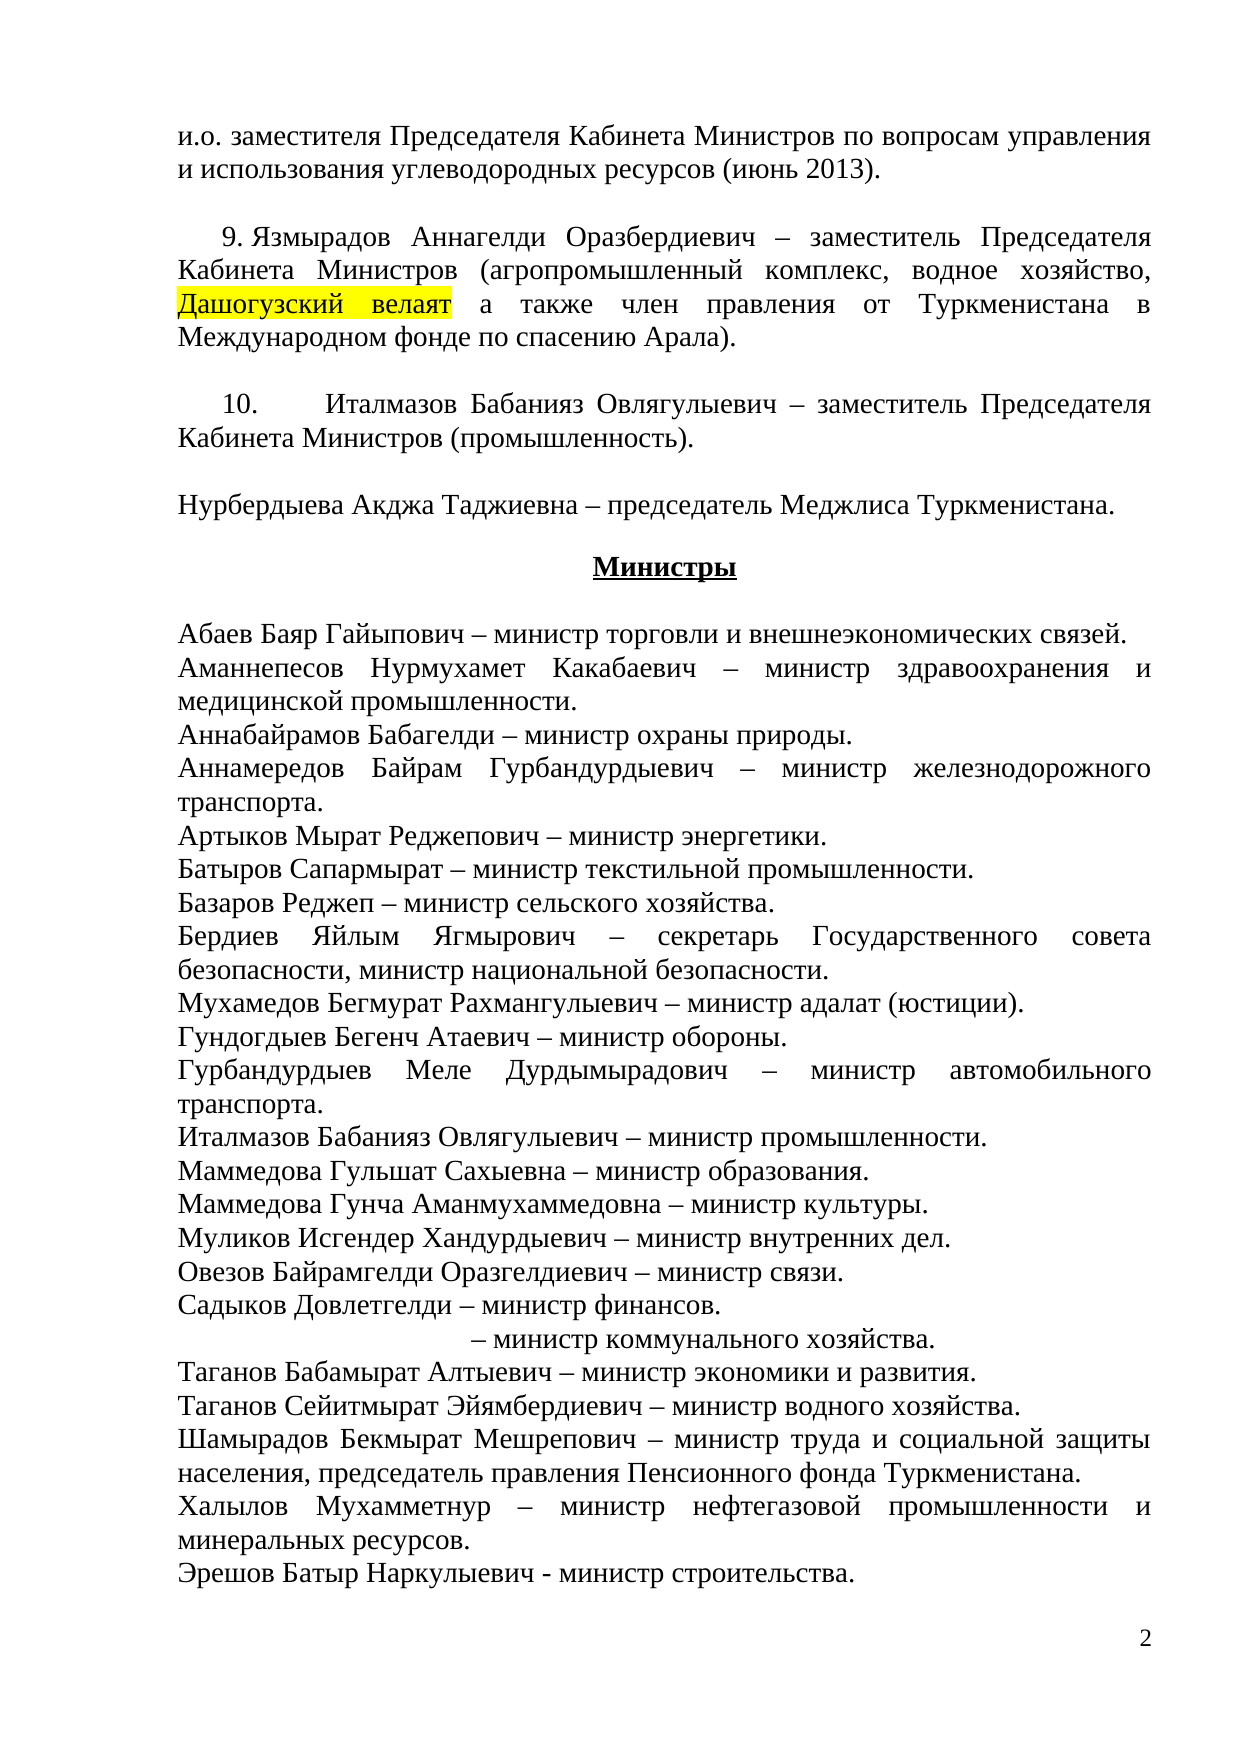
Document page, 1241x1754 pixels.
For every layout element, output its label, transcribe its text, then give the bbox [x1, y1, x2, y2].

text Аннамередов Байрам Гурбандурдыевич – министр железнодорожного транспорта. [177, 751, 1152, 818]
text Халылов Мухамметнур – министр нефтегазовой промышленности и минеральных ресурсов. [177, 1488, 1152, 1556]
text Мухамедов Бегмурат Рахмангулыевич – министр адалат (юстиции). [177, 985, 1152, 1019]
text Бердиев Яйлым Ягмырович – секретарь Государственного совета безопасности, министр национальной безопасности. [177, 918, 1152, 985]
text Маммедова Гульшат Сахыевна – министр образования. [177, 1153, 1152, 1187]
text – министр коммунального хозяйства. [177, 1321, 1152, 1354]
text Гурбандурдыев Меле Дурдымырадович – министр автомобильного транспорта. [177, 1052, 1152, 1119]
text Таганов Сейитмырат Эйямбердиевич – министр водного хозяйства. [177, 1388, 1152, 1421]
text Таганов Бабамырат Алтыевич – министр экономики и развития. [177, 1354, 1152, 1388]
text Аннабайрамов Бабагелди – министр охраны природы. [177, 717, 1152, 751]
text Гундогдыев Бегенч Атаевич – министр обороны. [177, 1019, 1152, 1052]
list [177, 118, 1152, 185]
text Абаев Баяр Гайыпович – министр торговли и внешнеэкономических связей. [177, 616, 1152, 650]
list Италмазов Бабанияз Овлягулыевич – заместитель Председателя Кабинета Министров (промышленность). [177, 386, 1152, 453]
text Нурбердыева Акджа Таджиевна – председатель Меджлиса Туркменистана. [177, 487, 1152, 521]
text Италмазов Бабанияз Овлягулыевич – министр промышленности. [177, 1119, 1152, 1153]
text Муликов Исгендер Хандурдыевич – министр внутренних дел. [177, 1220, 1152, 1254]
text Овезов Байрамгелди Оразгелдиевич – министр связи. [177, 1254, 1152, 1287]
text Эрешов Батыр Наркулыевич - министр строительства. [177, 1556, 1152, 1589]
text Маммедова Гунча Аманмухаммедовна – министр культуры. [177, 1187, 1152, 1220]
text Аманнепесов Нурмухамет Какабаевич – министр здравоохранения и медицинской промышленности. [177, 650, 1152, 717]
list Язмырадов Аннагелди Оразбердиевич – заместитель Председателя Кабинета Министров (агропромышленный комплекс, водное хозяйство, Дашогузский велаят а также член правления от Туркменистана в Международном фонде по спасению Арала). [177, 219, 1152, 353]
text Садыков Довлетгелди – министр финансов. [177, 1287, 1152, 1321]
text Батыров Сапармырат – министр текстильной промышленности. [177, 851, 1152, 885]
text Артыков Мырат Реджепович – министр энергетики. [177, 818, 1152, 851]
text Шамырадов Бекмырат Мешрепович – министр труда и социальной защиты населения, председатель правления Пенсионного фонда Туркменистана. [177, 1421, 1152, 1488]
text Министры [177, 549, 1152, 583]
text Базаров Реджеп – министр сельского хозяйства. [177, 885, 1152, 918]
